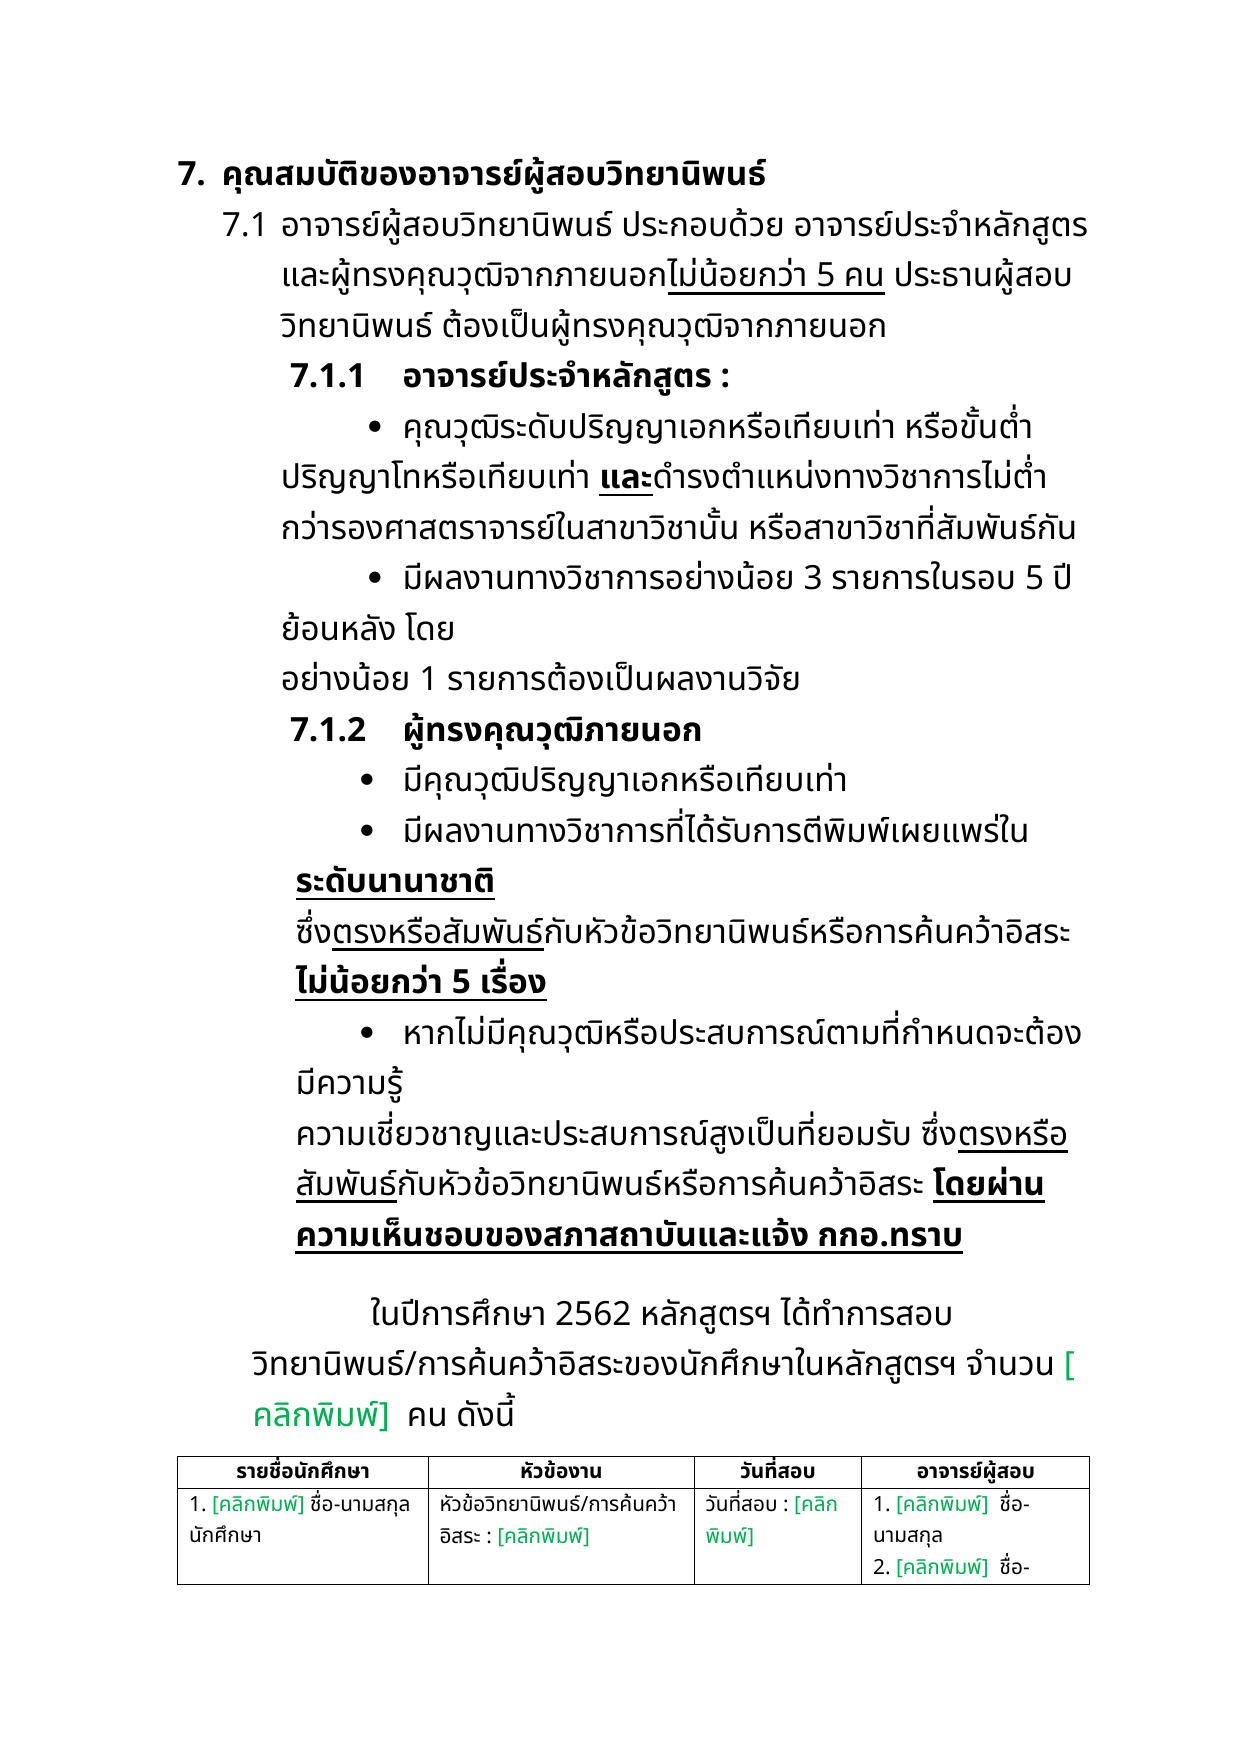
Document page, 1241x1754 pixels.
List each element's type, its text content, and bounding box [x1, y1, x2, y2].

list คุณสมบัติของอาจารย์ผู้สอบวิทยานิพนธ์ [177, 150, 1090, 201]
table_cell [178, 1489, 428, 1584]
table_header อาจารย์ผู้สอบ [862, 1457, 1089, 1488]
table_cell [429, 1489, 694, 1584]
text ในปีการศึกษา 2562 หลักสูตรฯ ได้ทำการสอบวิทยานิพนธ์/การค้นคว้าอิสระของนักศึกษาในหลักสูตรฯ จำนวน คน ดังนี้ [252, 1289, 1090, 1441]
list ผู้ทรงคุณวุฒิภายนอก [290, 706, 1090, 756]
list อาจารย์ประจำหลักสูตร : [290, 352, 1090, 403]
list อาจารย์ผู้สอบวิทยานิพนธ์ ประกอบด้วย อาจารย์ประจำหลักสูตร และผู้ทรงคุณวุฒิจากภายนอกไม่น้อยกว่า 5 คน ประธานผู้สอบวิทยานิพนธ์ ต้องเป็นผู้ทรงคุณวุฒิจากภายนอก [222, 201, 1090, 352]
table_cell วันที่สอบ : [695, 1489, 861, 1584]
list มีผลงานทางวิชาการอย่างน้อย 3 รายการในรอบ 5 ปีย้อนหลัง โดย อย่างน้อย 1 รายการต้องเป็นผลงานวิจัย [281, 554, 1090, 706]
list หากไม่มีคุณวุฒิหรือประสบการณ์ตามที่กำหนดจะต้องมีความรู้ ความเชี่ยวชาญและประสบการณ์สูงเป็นที่ยอมรับ ซึ่งตรงหรือสัมพันธ์กับหัวข้อวิทยานิพนธ์หรือการค้นคว้าอิสระ โดยผ่านความเห็นชอบของสภาสถาบันและแจ้ง กกอ.ทราบ [295, 1009, 1090, 1261]
list มีผลงานทางวิชาการที่ได้รับการตีพิมพ์เผยแพร่ในระดับนานาชาติ ซึ่งตรงหรือสัมพันธ์กับหัวข้อวิทยานิพนธ์หรือการค้นคว้าอิสระ ไม่น้อยกว่า 5 เรื่อง [295, 807, 1090, 1009]
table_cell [862, 1489, 1089, 1584]
table_header วันที่สอบ [695, 1457, 861, 1488]
list คุณวุฒิระดับปริญญาเอกหรือเทียบเท่า หรือขั้นต่ำปริญญาโทหรือเทียบเท่า และดำรงตำแหน่งทางวิชาการไม่ต่ำกว่ารองศาสตราจารย์ในสาขาวิชานั้น หรือสาขาวิชาที่สัมพันธ์กัน [281, 403, 1090, 554]
table_header หัวข้องาน [429, 1457, 694, 1488]
table_header รายชื่อนักศึกษา [178, 1457, 428, 1488]
list มีคุณวุฒิปริญญาเอกหรือเทียบเท่า [295, 756, 1090, 807]
